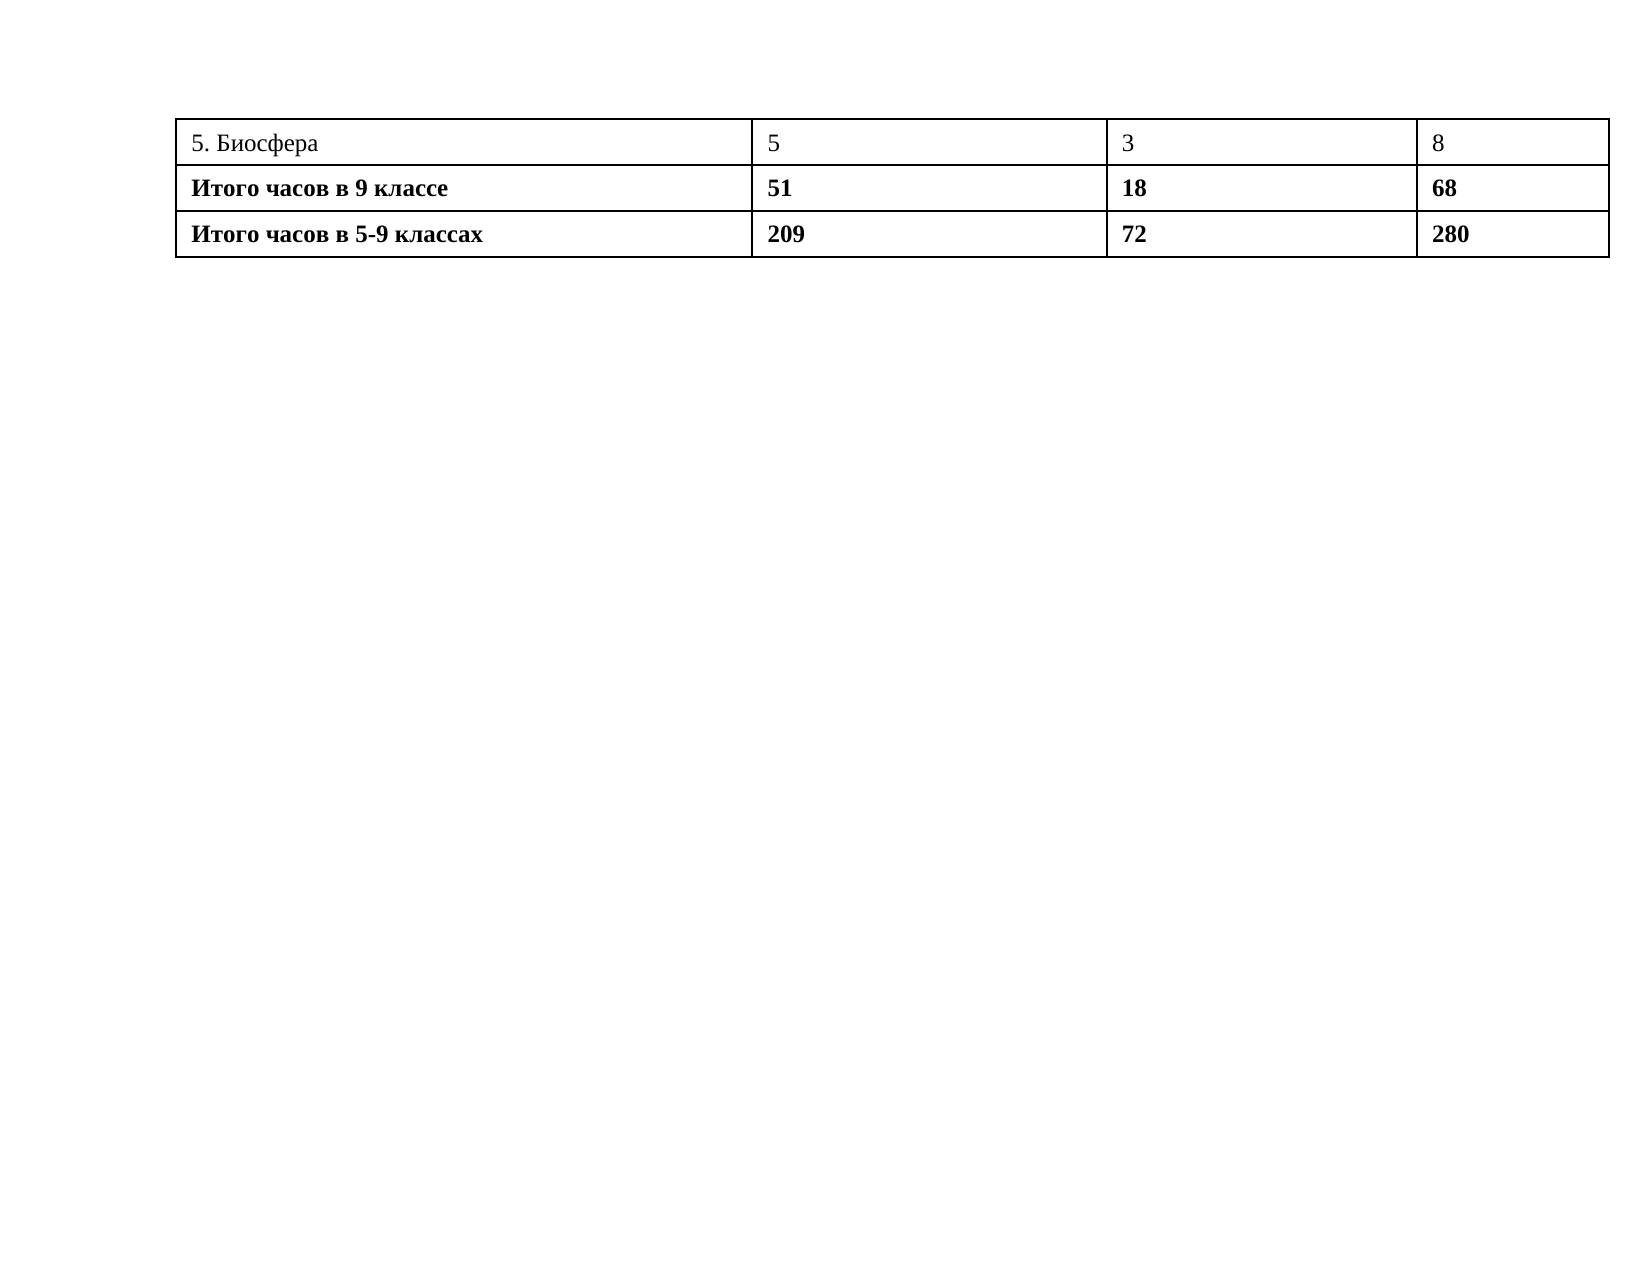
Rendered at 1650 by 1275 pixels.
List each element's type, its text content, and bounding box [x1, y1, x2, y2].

table_cell 18 [1108, 166, 1416, 210]
table_cell 72 [1108, 212, 1416, 256]
table_cell 8 [1418, 120, 1608, 164]
table_cell 68 [1418, 166, 1608, 210]
table_cell Итого часов в 9 классе [177, 166, 751, 210]
table_cell 5 [753, 120, 1106, 164]
table_cell 280 [1418, 212, 1608, 256]
table_cell Итого часов в 5-9 классах [177, 212, 751, 256]
table_cell 5. Биосфера [177, 120, 751, 164]
table_cell 3 [1108, 120, 1416, 164]
table_cell 209 [753, 212, 1106, 256]
table_cell 51 [753, 166, 1106, 210]
